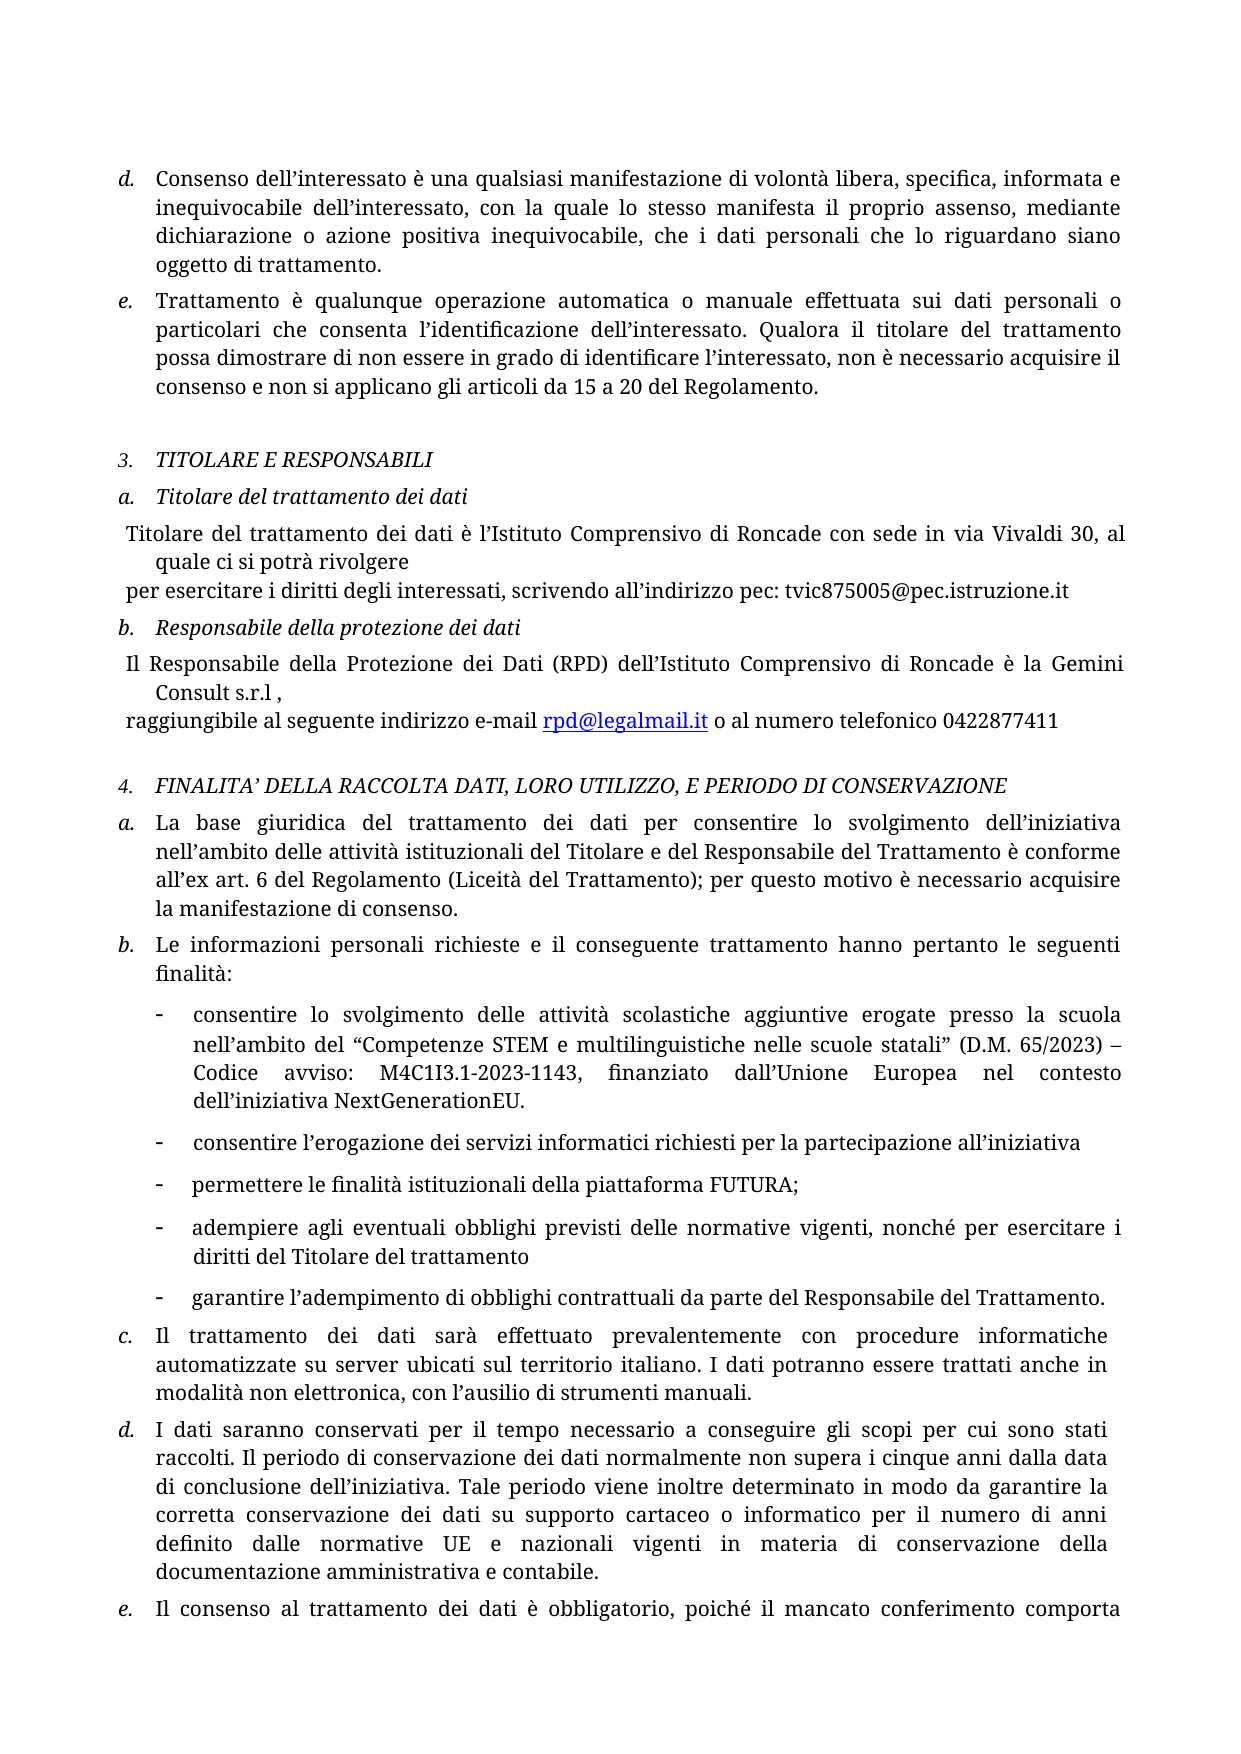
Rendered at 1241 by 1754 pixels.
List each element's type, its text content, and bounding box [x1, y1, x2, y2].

text Titolare del trattamento dei dati è l’Istituto Comprensivo di Roncade con sede in via Vivaldi 30, al quale ci si potrà rivolgere [126, 519, 1125, 576]
list La base giuridica del trattamento dei dati per consentire lo svolgimento dell’iniziativa nell’ambito delle attività istituzionali del Titolare e del Responsabile del Trattamento è conforme all’ex art. 6 del Regolamento (Liceità del Trattamento); per questo motivo è necessario acquisire la manifestazione di consenso. [118, 808, 1122, 922]
list Responsabile della protezione dei dati [118, 613, 1125, 641]
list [118, 1594, 1122, 1622]
list I dati saranno conservati per il tempo necessario a conseguire gli scopi per cui sono stati raccolti. Il periodo di conservazione dei dati normalmente non supera i cinque anni dalla data di conclusione dell’iniziativa. Tale periodo viene inoltre determinato in modo da garantire la corretta conservazione dei dati su supporto cartaceo o informatico per il numero di anni definito dalle normative UE e nazionali vigenti in materia di conservazione della documentazione amministrativa e contabile. [118, 1415, 1109, 1586]
list TITOLARE E RESPONSABILI [118, 446, 1182, 474]
list consentire l’erogazione dei servizi informatici richiesti per la partecipazione all’iniziativa [155, 1123, 1182, 1157]
list FINALITA’ DELLA RACCOLTA DATI, LORO UTILIZZO, E PERIODO DI CONSERVAZIONE [118, 772, 1182, 800]
list Le informazioni personali richieste e il conseguente trattamento hanno pertanto le seguenti finalità: [118, 930, 1122, 987]
list permettere le finalità istituzionali della piattaforma FUTURA; [155, 1166, 1182, 1200]
list Titolare del trattamento dei dati [118, 482, 1125, 511]
list consentire lo svolgimento delle attività scolastiche aggiuntive erogate presso la scuola nell’ambito del “Competenze STEM e multilinguistiche nelle scuole statali” (D.M. 65/2023) – Codice avviso: M4C1I3.1-2023-1143, finanziato dall’Unione Europea nel contesto dell’iniziativa NextGenerationEU. [155, 996, 1122, 1115]
list Il trattamento dei dati sarà effettuato prevalentemente con procedure informatiche automatizzate su server ubicati sul territorio italiano. I dati potranno essere trattati anche in modalità non elettronica, con l’ausilio di strumenti manuali. [118, 1321, 1109, 1407]
text Il Responsabile della Protezione dei Dati (RPD) dell’Istituto Comprensivo di Roncade è la Gemini Consult s.r.l , [126, 649, 1125, 706]
text raggiungibile al seguente indirizzo e-mail rpd@legalmail.it o al numero telefonico 0422877411 [126, 706, 1125, 735]
list Consenso dell’interessato è una qualsiasi manifestazione di volontà libera, specifica, informata e inequivocabile dell’interessato, con la quale lo stesso manifesta il proprio assenso, mediante dichiarazione o azione positiva inequivocabile, che i dati personali che lo riguardano siano oggetto di trattamento. [118, 164, 1122, 278]
list adempiere agli eventuali obblighi previsti delle normative vigenti, nonché per esercitare i diritti del Titolare del trattamento [155, 1208, 1122, 1271]
list garantire l’adempimento di obblighi contrattuali da parte del Responsabile del Trattamento. [155, 1279, 1182, 1313]
text per esercitare i diritti degli interessati, scrivendo all’indirizzo pec: tvic875005@pec.istruzione.it [126, 576, 1125, 604]
list Trattamento è qualunque operazione automatica o manuale effettuata sui dati personali o particolari che consenta l’identificazione dell’interessato. Qualora il titolare del trattamento possa dimostrare di non essere in grado di identificare l’interessato, non è necessario acquisire il consenso e non si applicano gli articoli da 15 a 20 del Regolamento. [118, 287, 1122, 400]
